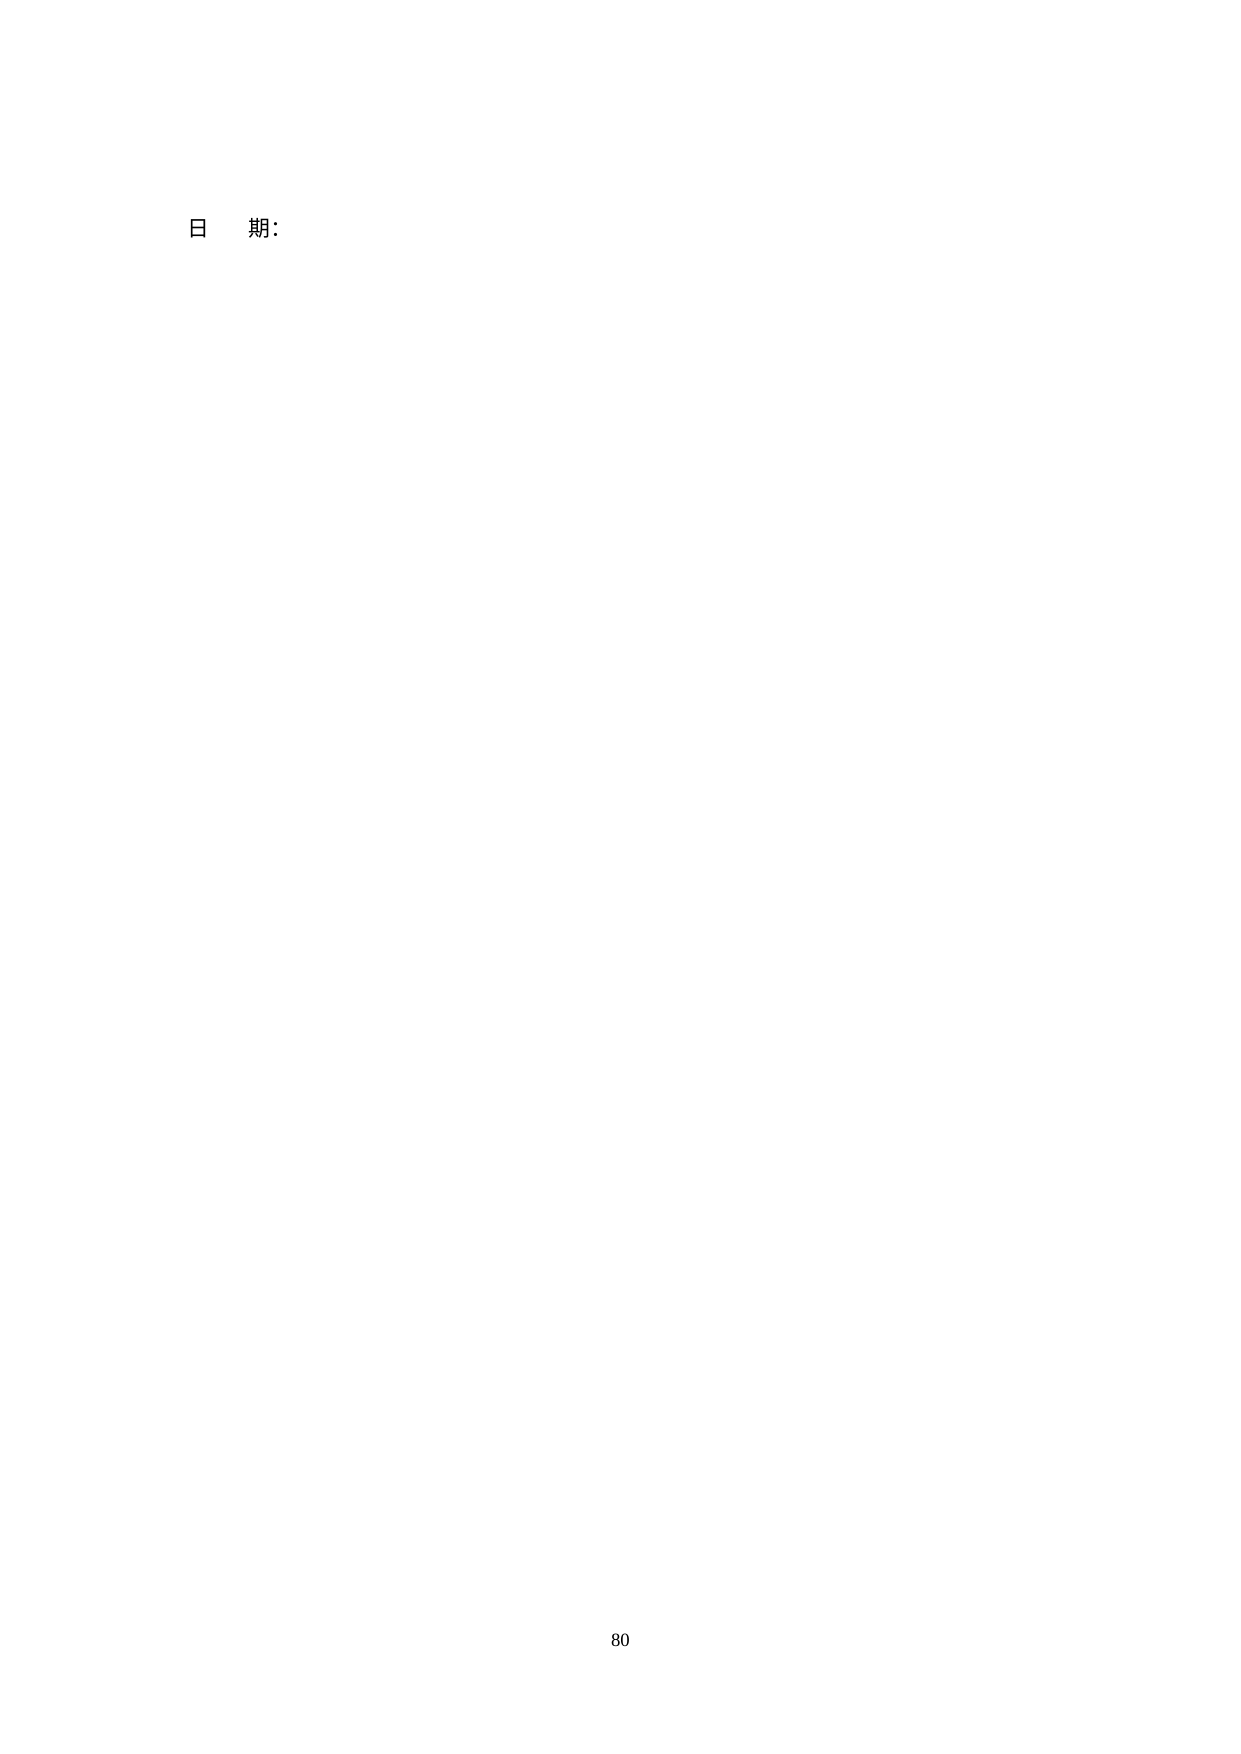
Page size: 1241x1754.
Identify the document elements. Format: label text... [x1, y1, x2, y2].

text 日 期： [187, 210, 1053, 243]
